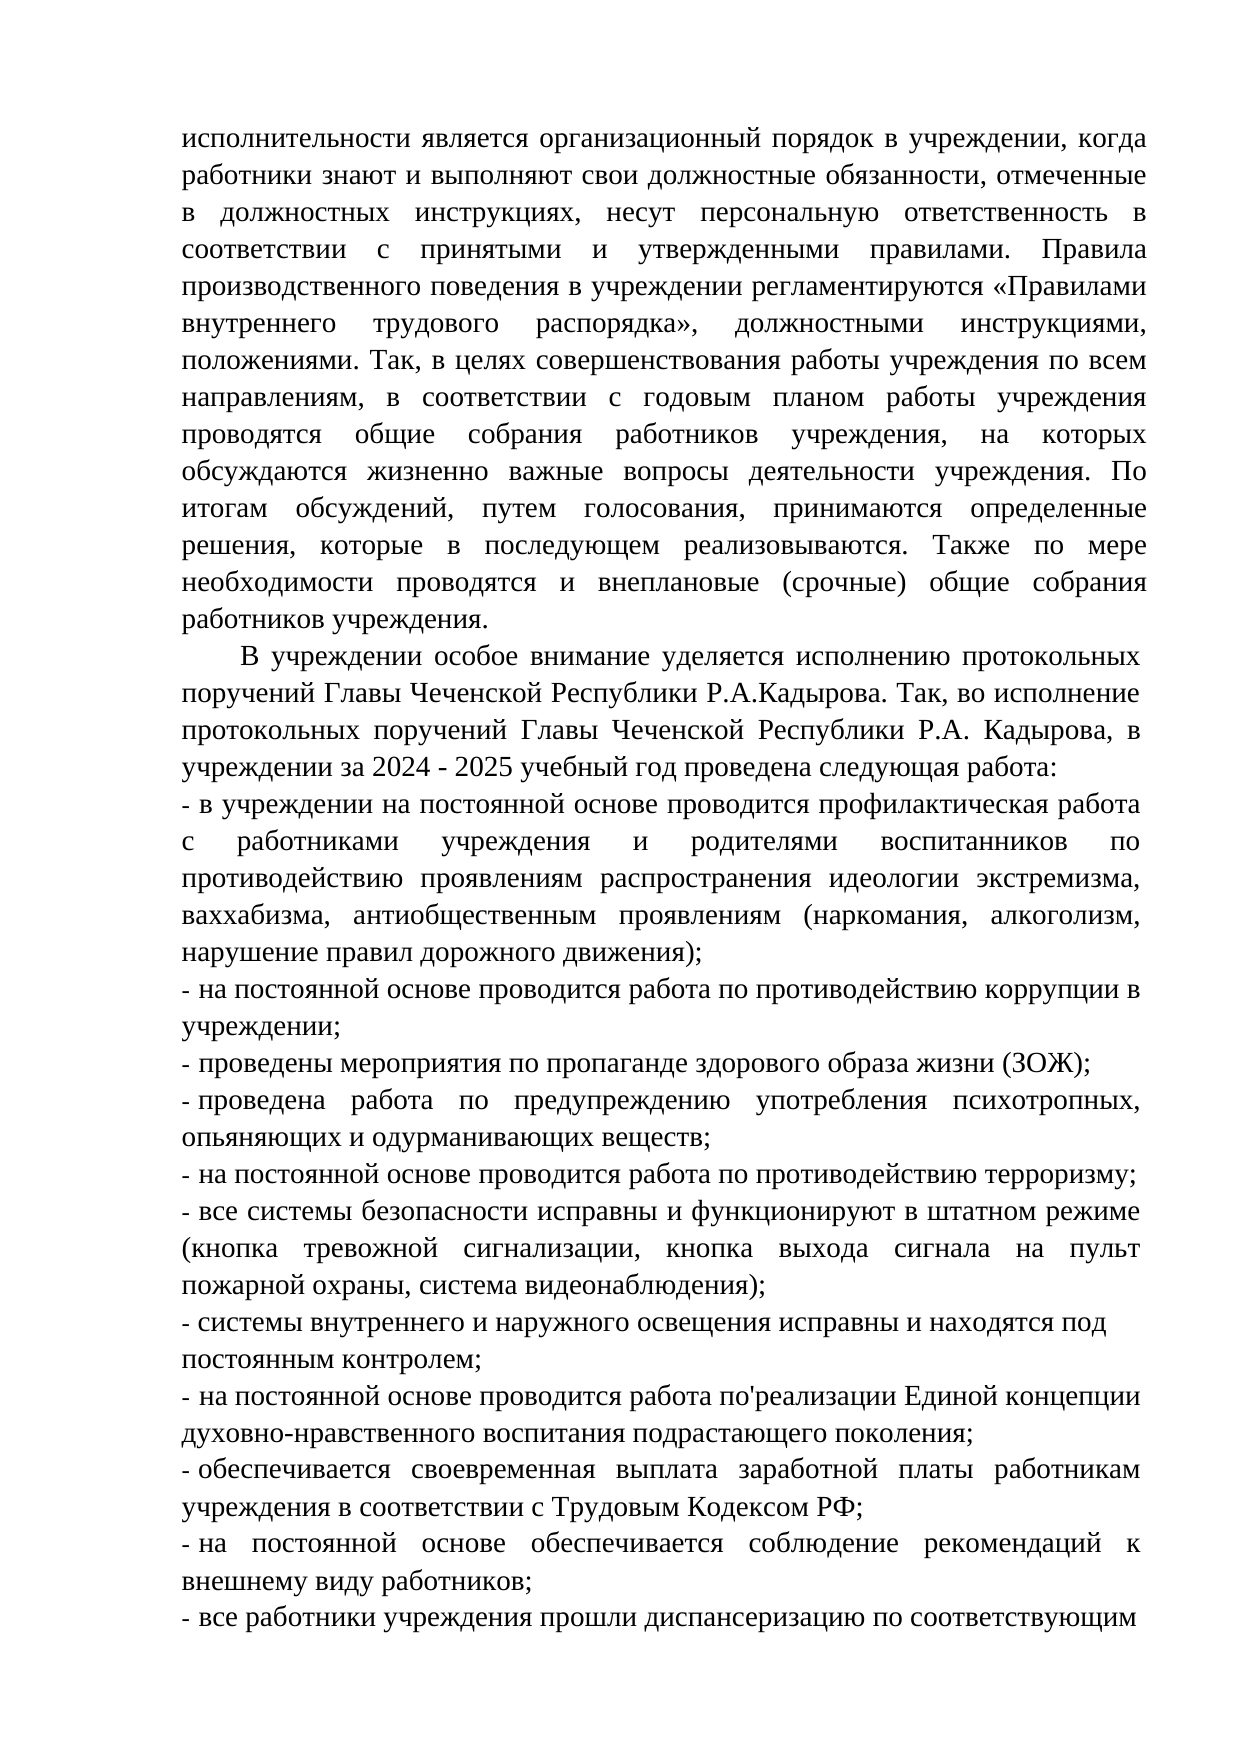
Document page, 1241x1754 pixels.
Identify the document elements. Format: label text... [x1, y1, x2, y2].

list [181, 118, 1147, 636]
list обеспечивается своевременная выплата заработной платы работникам учреждения в соответствии с Трудовым Кодексом РФ; [181, 1449, 1141, 1523]
list в учреждении на постоянной основе проводится профилактическая работа с работниками учреждения и родителями воспитанников по противодействию проявлениям распространения идеологии экстремизма, ваххабизма, антиобщественным проявлениям (наркомания, алкоголизм, нарушение правил дорожного движения); [181, 784, 1141, 969]
list системы внутреннего и наружного освещения исправны и находятся под [181, 1301, 1152, 1338]
text учреждении; [181, 1006, 1152, 1043]
list проведена работа по предупреждению употребления психотропных, опьяняющих и одурманивающих веществ; [181, 1079, 1141, 1153]
list на постоянной основе проводится работа по противодействию терроризму; [181, 1153, 1152, 1191]
list проведены мероприятия по пропаганде здорового образа жизни (ЗОЖ); [181, 1043, 1152, 1079]
text В учреждении особое внимание уделяется исполнению протокольных поручений Главы Чеченской Республики Р.А.Кадырова. Так, во исполнение протокольных поручений Главы Чеченской Республики Р.А. Кадырова, в учреждении за 2024 - 2025 учебный год проведена следующая работа: [181, 636, 1141, 784]
list на постоянной основе проводится работа по противодействию коррупции в [181, 969, 1152, 1006]
list на постоянной основе обеспечивается соблюдение рекомендаций к внешнему виду работников; [181, 1523, 1141, 1597]
list все работники учреждения прошли диспансеризацию по соответствующим [181, 1597, 1152, 1634]
list на постоянной основе проводится работа по'реализации Единой концепции духовно-нравственного воспитания подрастающего поколения; [181, 1375, 1141, 1449]
list все системы безопасности исправны и функционируют в штатном режиме (кнопка тревожной сигнализации, кнопка выхода сигнала на пульт пожарной охраны, система видеонаблюдения); [181, 1191, 1141, 1301]
text постоянным контролем; [181, 1338, 1152, 1375]
